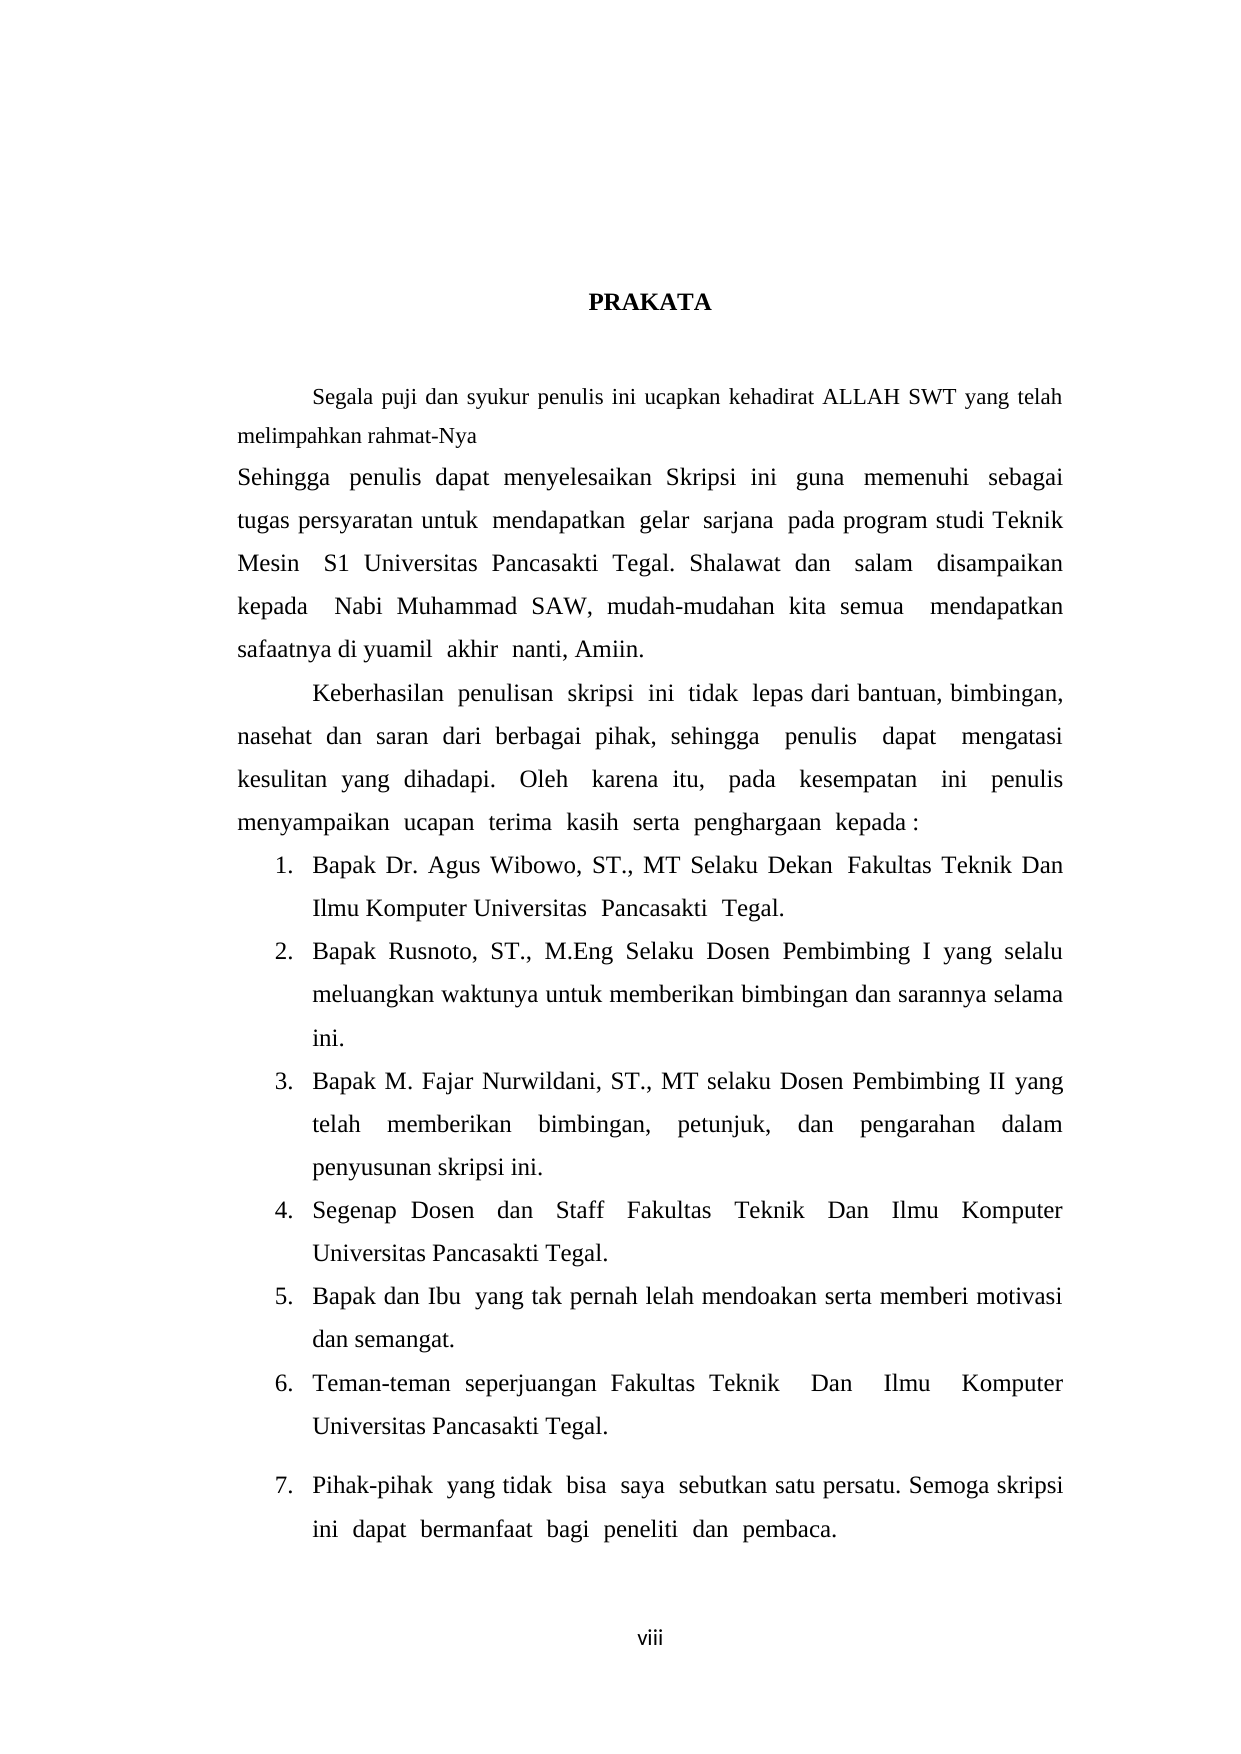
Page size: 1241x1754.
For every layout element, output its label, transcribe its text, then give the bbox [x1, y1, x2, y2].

list Bapak dan Ibuiiyang tak pernah lelah mendoakan serta memberi motivasi dan semangat. [274, 1281, 1063, 1353]
list Pihak-pihakiiyangitidakiibisaiisayaiisebutkan satu persatu. Semoga skripsi iniiidapatiibermanfaatiibagiiipenelitiiidaniipembaca. [274, 1471, 1063, 1542]
list Bapak Rusnoto, ST., M.Eng Selaku Dosen Pembimbing I yang selalu meluangkan waktunya untuk memberikan bimbingan dan sarannya selama ini. [274, 936, 1063, 1051]
list Bapak Dr. Agus Wibowo, ST., MT Selaku DekaniiFakultas Teknik Dan Ilmu Komputer UniversitasiiPancasaktiiiTegal. [274, 850, 1063, 922]
text Keberhasilaniipenulisaniiskripsiiiiniiitidakiilepas dari bantuan, bimbingan, nasehatiidaniisaraniidariiiberbagaiiipihak,iisehingga penulis dapat mengatasi kesulitaniiyangiidihadapi. Oleh karenaiiitu, pada kesempatan ini penulis menyampaikaniiucapaniiterimaiikasihiisertaiipenghargaaniikepada : [237, 678, 1063, 836]
text Sehingga penulisiidapatiimenyelesaikaniiSkripsiiiini guna memenuhi sebagai tugas persyaratan untukiimendapatkaniigelariisarjanaiipada program studi Teknik Mesin S1iiUniversitasiiPancasaktiiiTegal.iiShalawatiidan salam disampaikan kepada NabiiiMuhammadiiSAW,iimudah-mudahaniikitaiisemua mendapatkan safaatnya di yuamiliiakhiriinanti, Amiin. [237, 462, 1063, 663]
list Bapak M. Fajar Nurwildani, ST., MT selaku Dosen Pembimbing II yang telah memberikan bimbingan, petunjuk, dan pengarahan dalam penyusunan skripsi ini. [274, 1066, 1063, 1181]
text Segala puji dan syukur penulis ini ucapkan kehadirat ALLAH SWT yang telah melimpahkan rahmat-Nya [237, 383, 1063, 449]
list SegenapiiDosen dan Staff Fakultas Teknik Dan Ilmu Komputer Universitas Pancasakti Tegal. [274, 1195, 1063, 1267]
list Teman-temaniiseperjuanganiiFakultasiiTeknik Dan Ilmu Komputer Universitas Pancasakti Tegal. [274, 1368, 1063, 1439]
subtitle PRAKATA [237, 287, 1063, 316]
